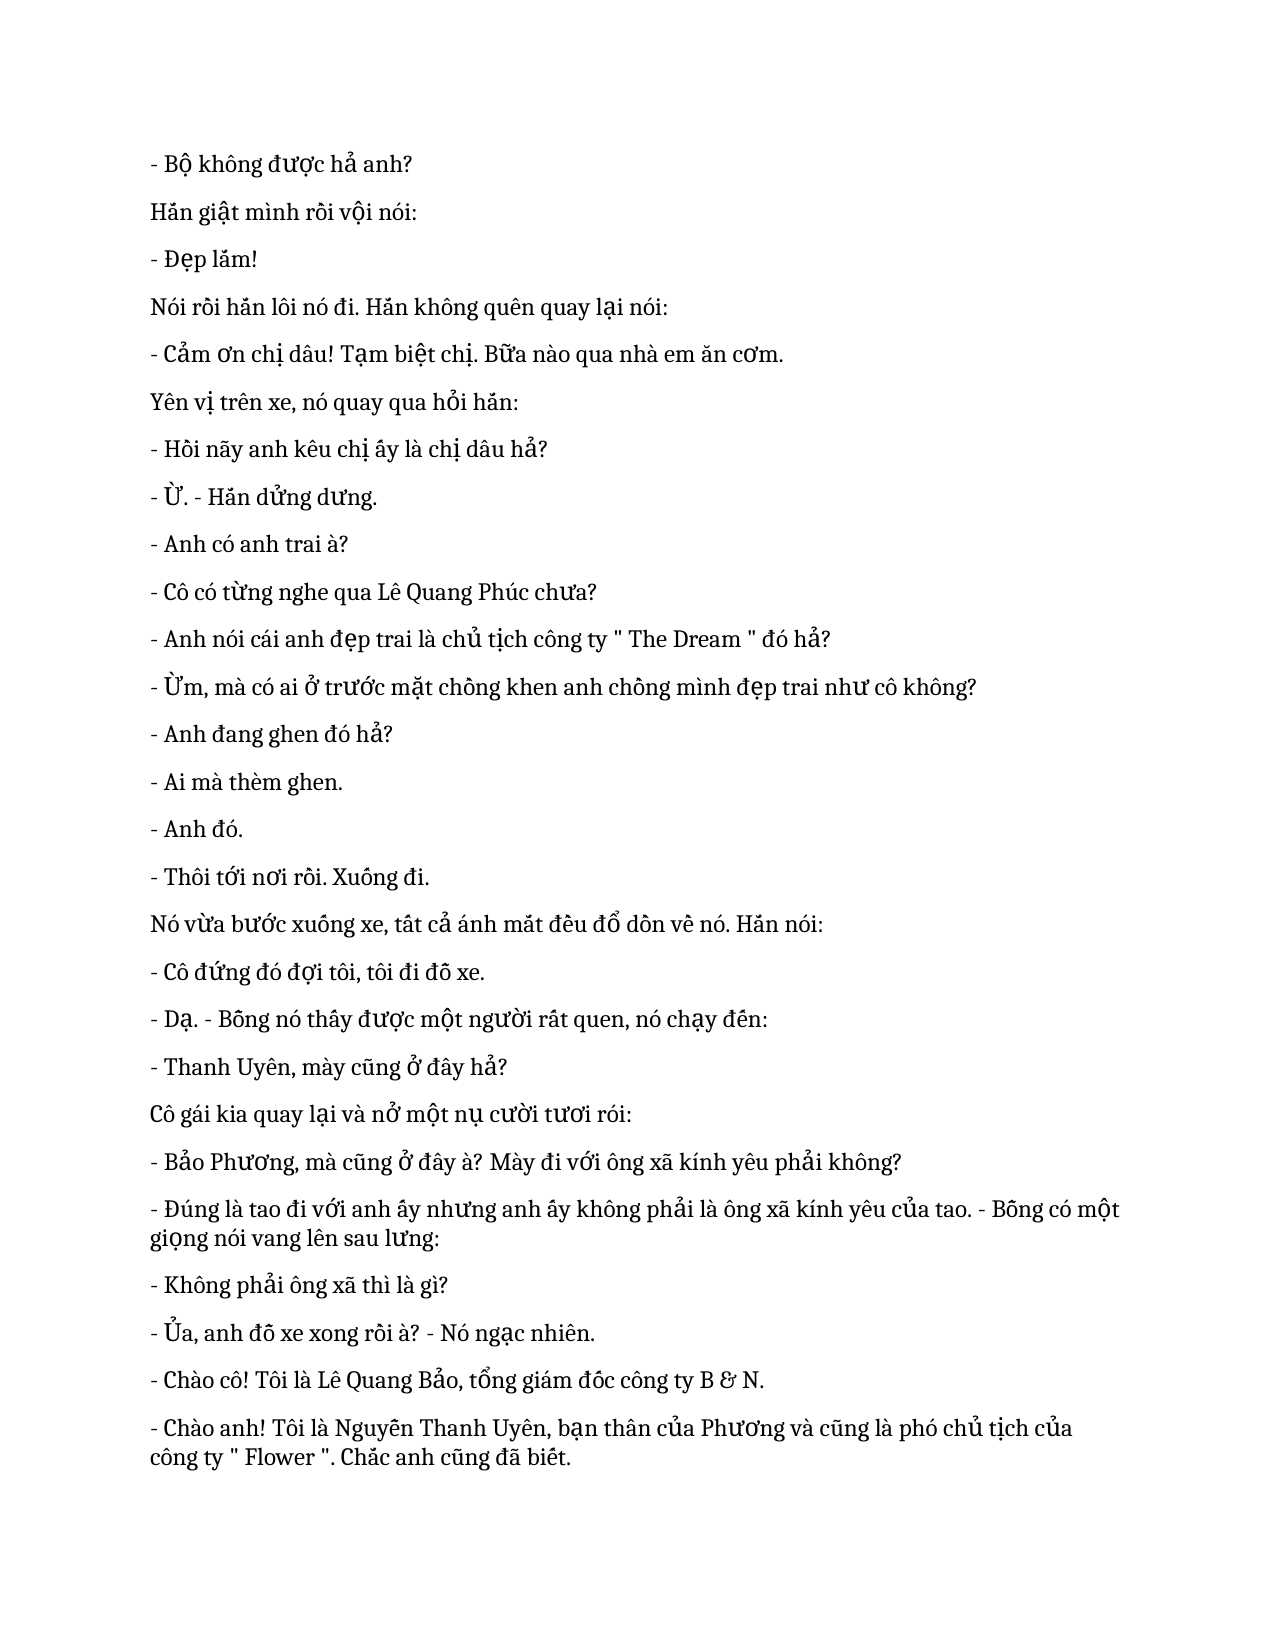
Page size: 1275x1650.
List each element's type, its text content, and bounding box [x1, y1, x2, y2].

text - Anh đang ghen đó hả? [150, 720, 1125, 749]
text - Anh có anh trai à? [150, 530, 1125, 559]
text - Chào anh! Tôi là Nguyễn Thanh Uyên, bạn thân của Phương và cũng là phó chủ tịch của công ty " Flower ". Chắc anh cũng đã biết. [150, 1414, 1125, 1471]
text - Ừm, mà có ai ở trước mặt chồng khen anh chồng mình đẹp trai như cô không? [150, 672, 1125, 701]
text Cô gái kia quay lại và nở một nụ cười tươi rói: [150, 1100, 1125, 1129]
text - Thôi tới nơi rồi. Xuống đi. [150, 862, 1125, 891]
text - Ủa, anh đỗ xe xong rồi à? - Nó ngạc nhiên. [150, 1319, 1125, 1347]
text - Không phải ông xã thì là gì? [150, 1271, 1125, 1300]
text - Cô có từng nghe qua Lê Quang Phúc chưa? [150, 577, 1125, 606]
text - Ai mà thèm ghen. [150, 767, 1125, 796]
text - Cô đứng đó đợi tôi, tôi đi đỗ xe. [150, 957, 1125, 986]
text - Đúng là tao đi với anh ấy nhưng anh ấy không phải là ông xã kính yêu của tao. - Bỗng có một giọng nói vang lên sau lưng: [150, 1195, 1125, 1252]
text - Cảm ơn chị dâu! Tạm biệt chị. Bữa nào qua nhà em ăn cơm. [150, 340, 1125, 369]
text Yên vị trên xe, nó quay qua hỏi hắn: [150, 387, 1125, 416]
text - Anh nói cái anh đẹp trai là chủ tịch công ty " The Dream " đó hả? [150, 625, 1125, 654]
text - Hồi nãy anh kêu chị ấy là chị dâu hả? [150, 435, 1125, 464]
text - Anh đó. [150, 815, 1125, 844]
text Hắn giật mình rồi vội nói: [150, 197, 1125, 226]
text Nó vừa bước xuống xe, tất cả ánh mắt đều đổ dồn về nó. Hắn nói: [150, 910, 1125, 939]
text - Đẹp lắm! [150, 245, 1125, 274]
text - Thanh Uyên, mày cũng ở đây hả? [150, 1052, 1125, 1081]
text Nói rồi hắn lôi nó đi. Hắn không quên quay lại nói: [150, 292, 1125, 321]
text - Dạ. - Bỗng nó thấy được một người rất quen, nó chạy đến: [150, 1005, 1125, 1034]
text - Bộ không được hả anh? [150, 150, 1125, 179]
text - Ừ. - Hắn dửng dưng. [150, 482, 1125, 511]
text - Bảo Phương, mà cũng ở đây à? Mày đi với ông xã kính yêu phải không? [150, 1147, 1125, 1176]
text - Chào cô! Tôi là Lê Quang Bảo, tổng giám đốc công ty B & N. [150, 1366, 1125, 1395]
